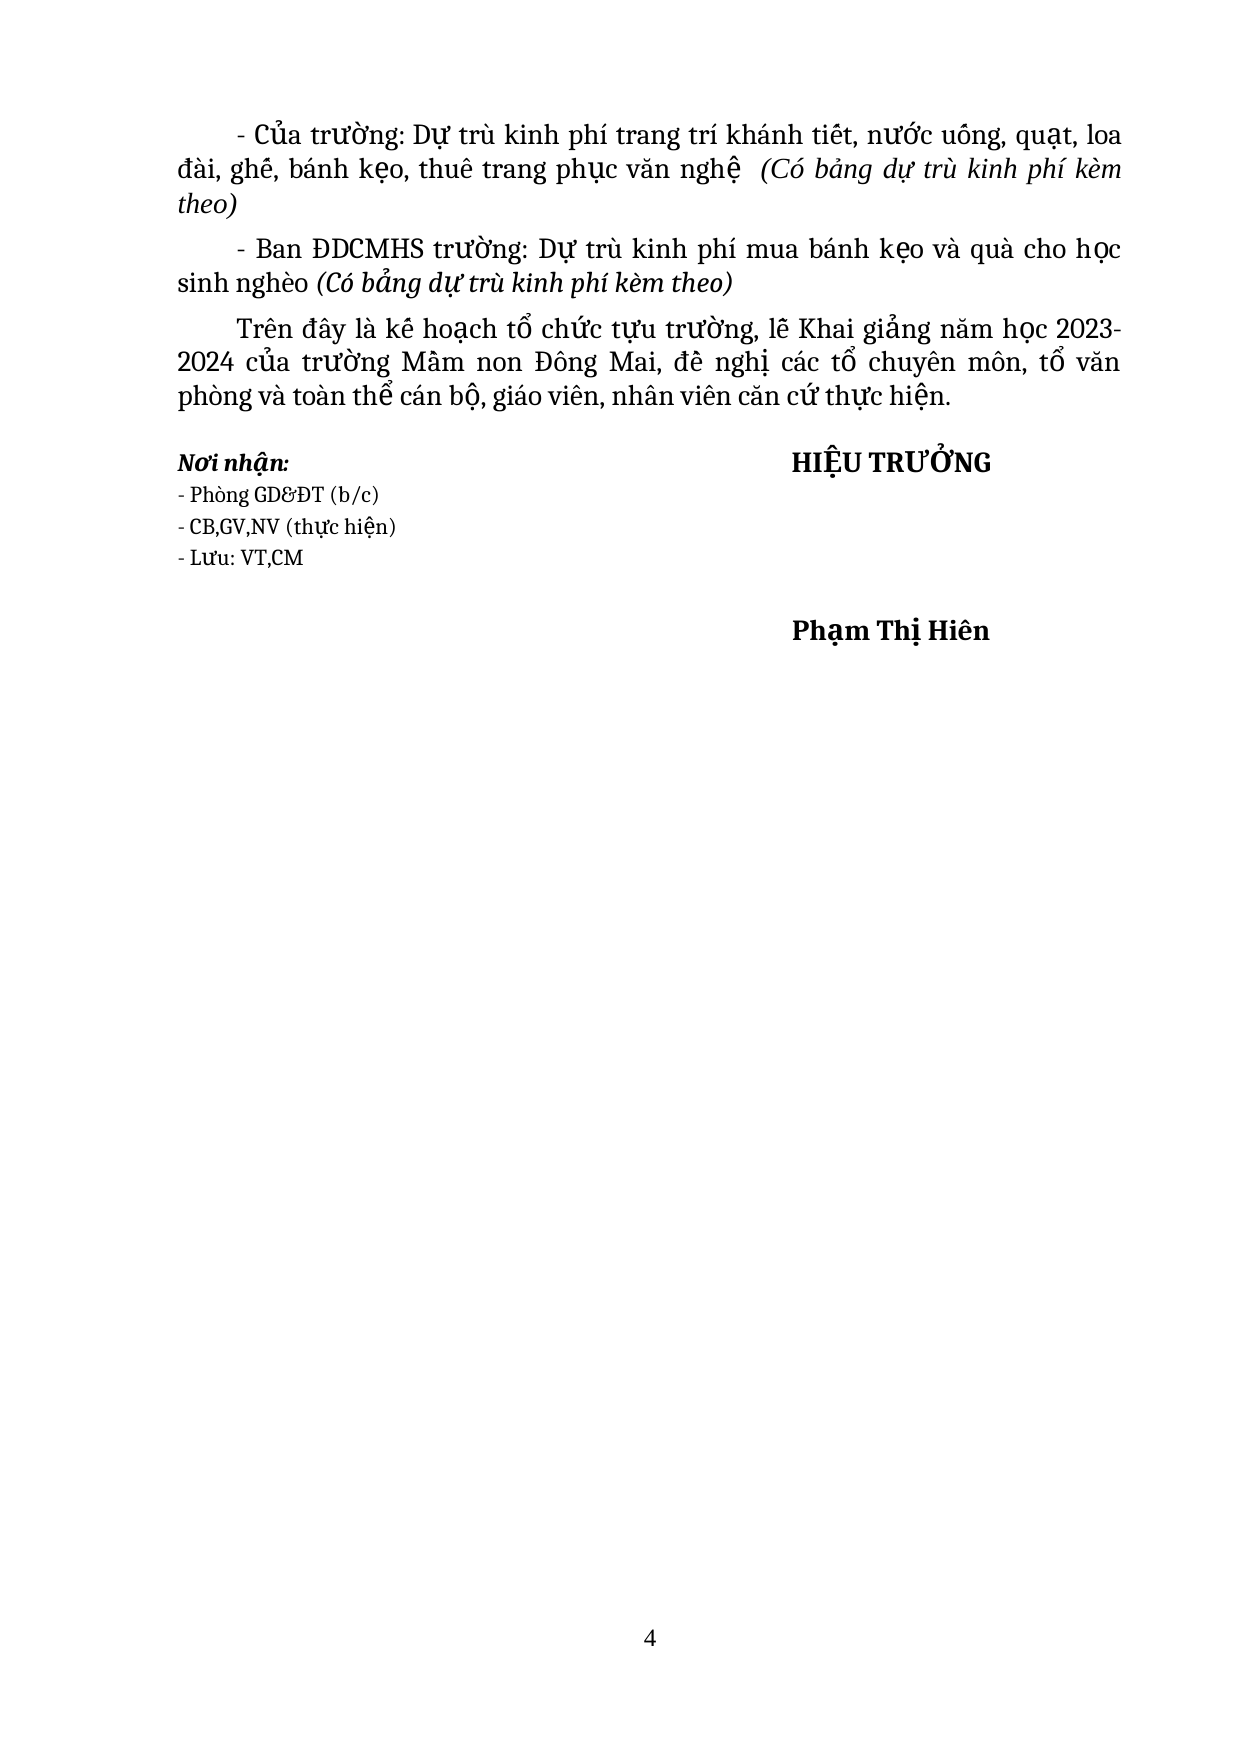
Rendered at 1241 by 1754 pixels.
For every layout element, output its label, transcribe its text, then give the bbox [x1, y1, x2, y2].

text Trên đây là kế hoạch tổ chức tựu trường, lễ Khai giảng năm học 2023-2024 của trường Mầm non Đông Mai, đề nghị các tổ chuyên môn, tổ văn phòng và toàn thể cán bộ, giáo viên, nhân viên căn cứ thực hiện. [177, 312, 1122, 412]
table_header HIỆU TRƯỞNG Phạm Thị Hiên [649, 446, 1133, 748]
table_header Nơi nhận: - Phòng GD&ĐT (b/c) - CB,GV,NV (thực hiện) - Lưu: VT,CM [166, 446, 649, 748]
text - Ban ĐDCMHS trường: Dự trù kinh phí mua bánh kẹo và quà cho học sinh nghèo (Có bảng dự trù kinh phí kèm theo) [177, 232, 1122, 299]
text - Của trường: Dự trù kinh phí trang trí khánh tiết, nước uống, quạt, loa đài, ghế, bánh kẹo, thuê trang phục văn nghệ (Có bảng dự trù kinh phí kèm theo) [177, 118, 1122, 220]
